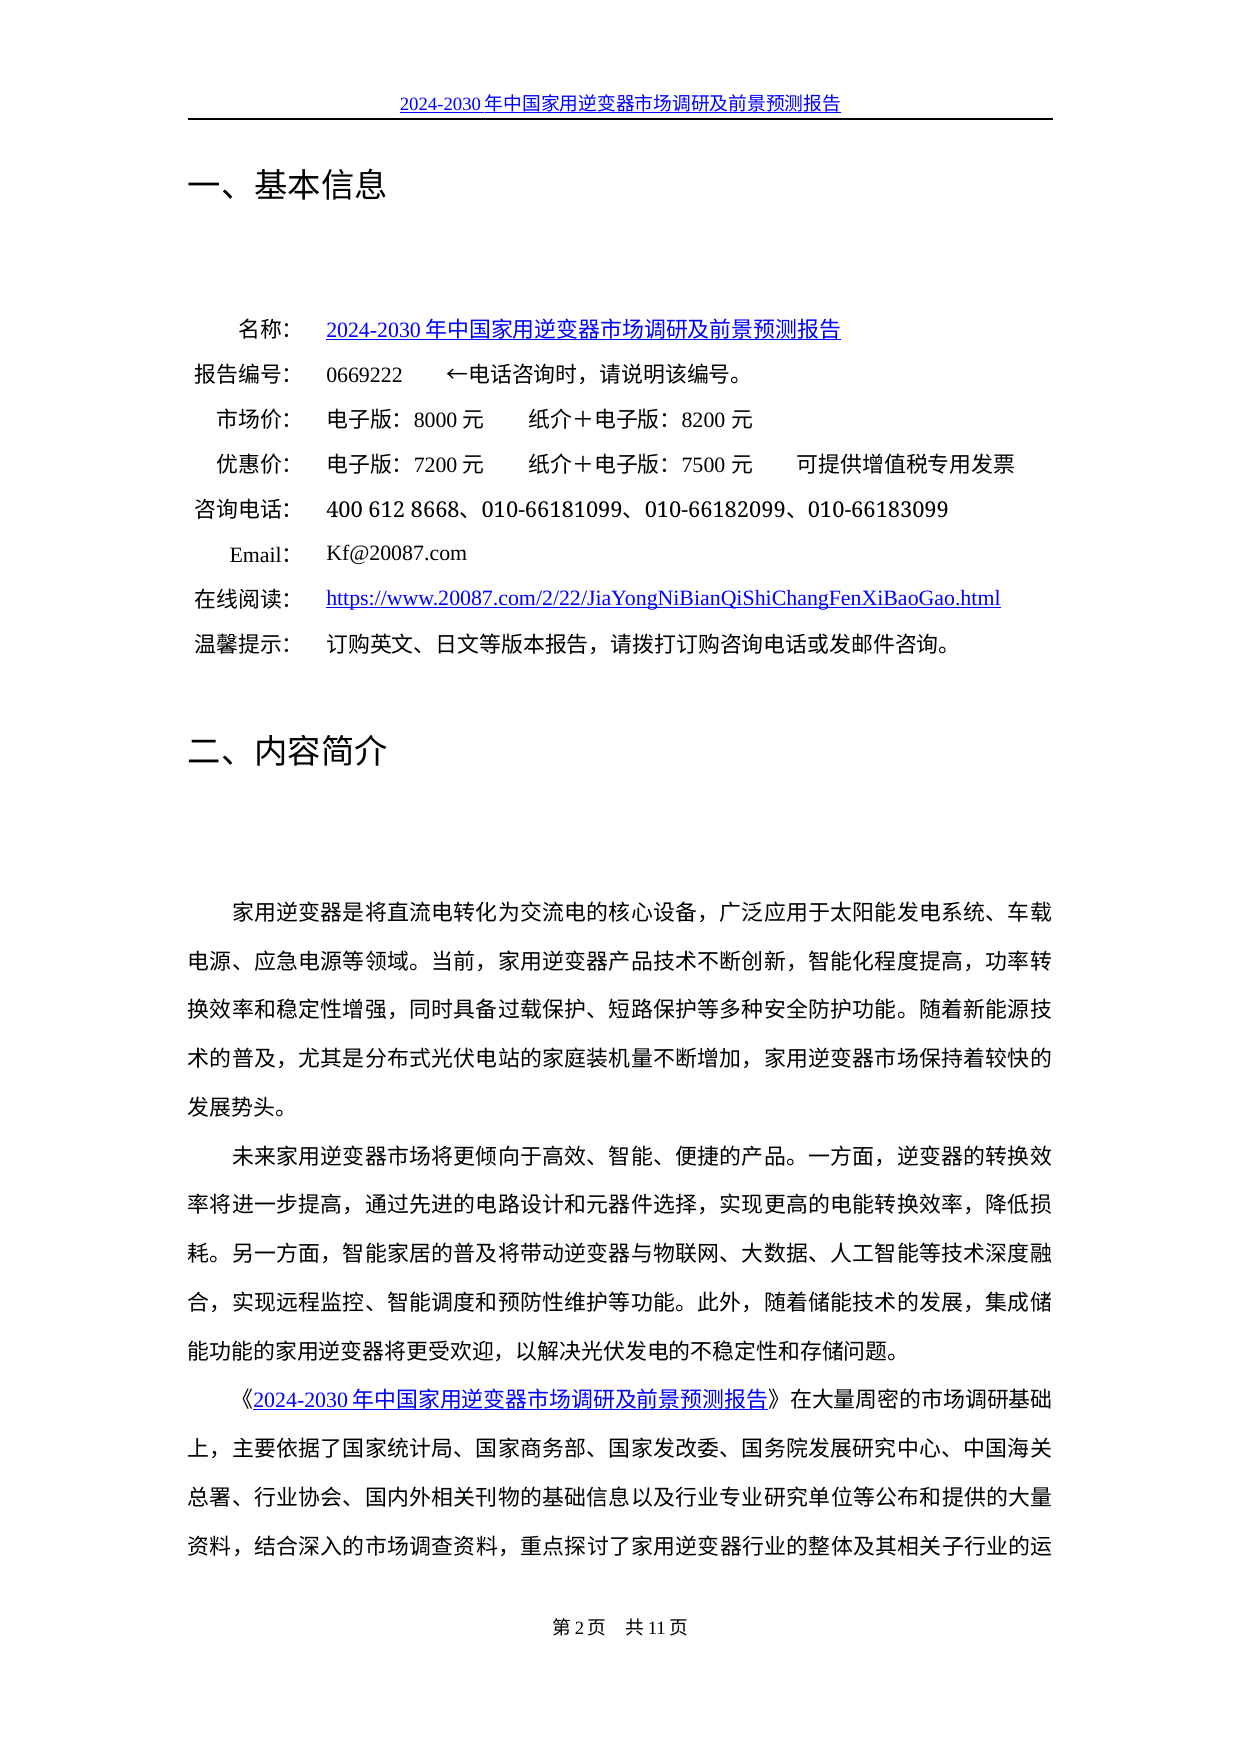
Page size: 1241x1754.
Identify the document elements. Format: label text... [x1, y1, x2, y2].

table_cell 0669222 ←电话咨询时，请说明该编号。 [315, 357, 1073, 402]
table_cell 咨询电话： [167, 492, 315, 537]
table_cell 报告编号： [167, 357, 315, 402]
table_cell 温馨提示： [167, 627, 315, 672]
table_header 名称： [167, 312, 315, 357]
title 一、基本信息 [187, 150, 1053, 215]
table_cell 优惠价： [167, 447, 315, 492]
table_cell [315, 582, 1073, 627]
table_cell Kf@20087.com [315, 537, 1073, 582]
table_cell Email： [167, 537, 315, 582]
table_cell 电子版：8000 元 纸介＋电子版：8200 元 [315, 402, 1073, 447]
title 二、内容简介 [187, 717, 1053, 782]
table_cell 电子版：7200 元 纸介＋电子版：7500 元 可提供增值税专用发票 [315, 447, 1073, 492]
table_cell 订购英文、日文等版本报告，请拨打订购咨询电话或发邮件咨询。 [315, 627, 1073, 672]
table_cell 在线阅读： [167, 582, 315, 627]
table_cell 市场价： [167, 402, 315, 447]
table_cell 400 612 8668、010-66181099、010-66182099、010-66183099 [315, 492, 1073, 537]
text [187, 894, 1053, 1561]
table_header 2024-2030年中国家用逆变器市场调研及前景预测报告 [315, 312, 1073, 357]
